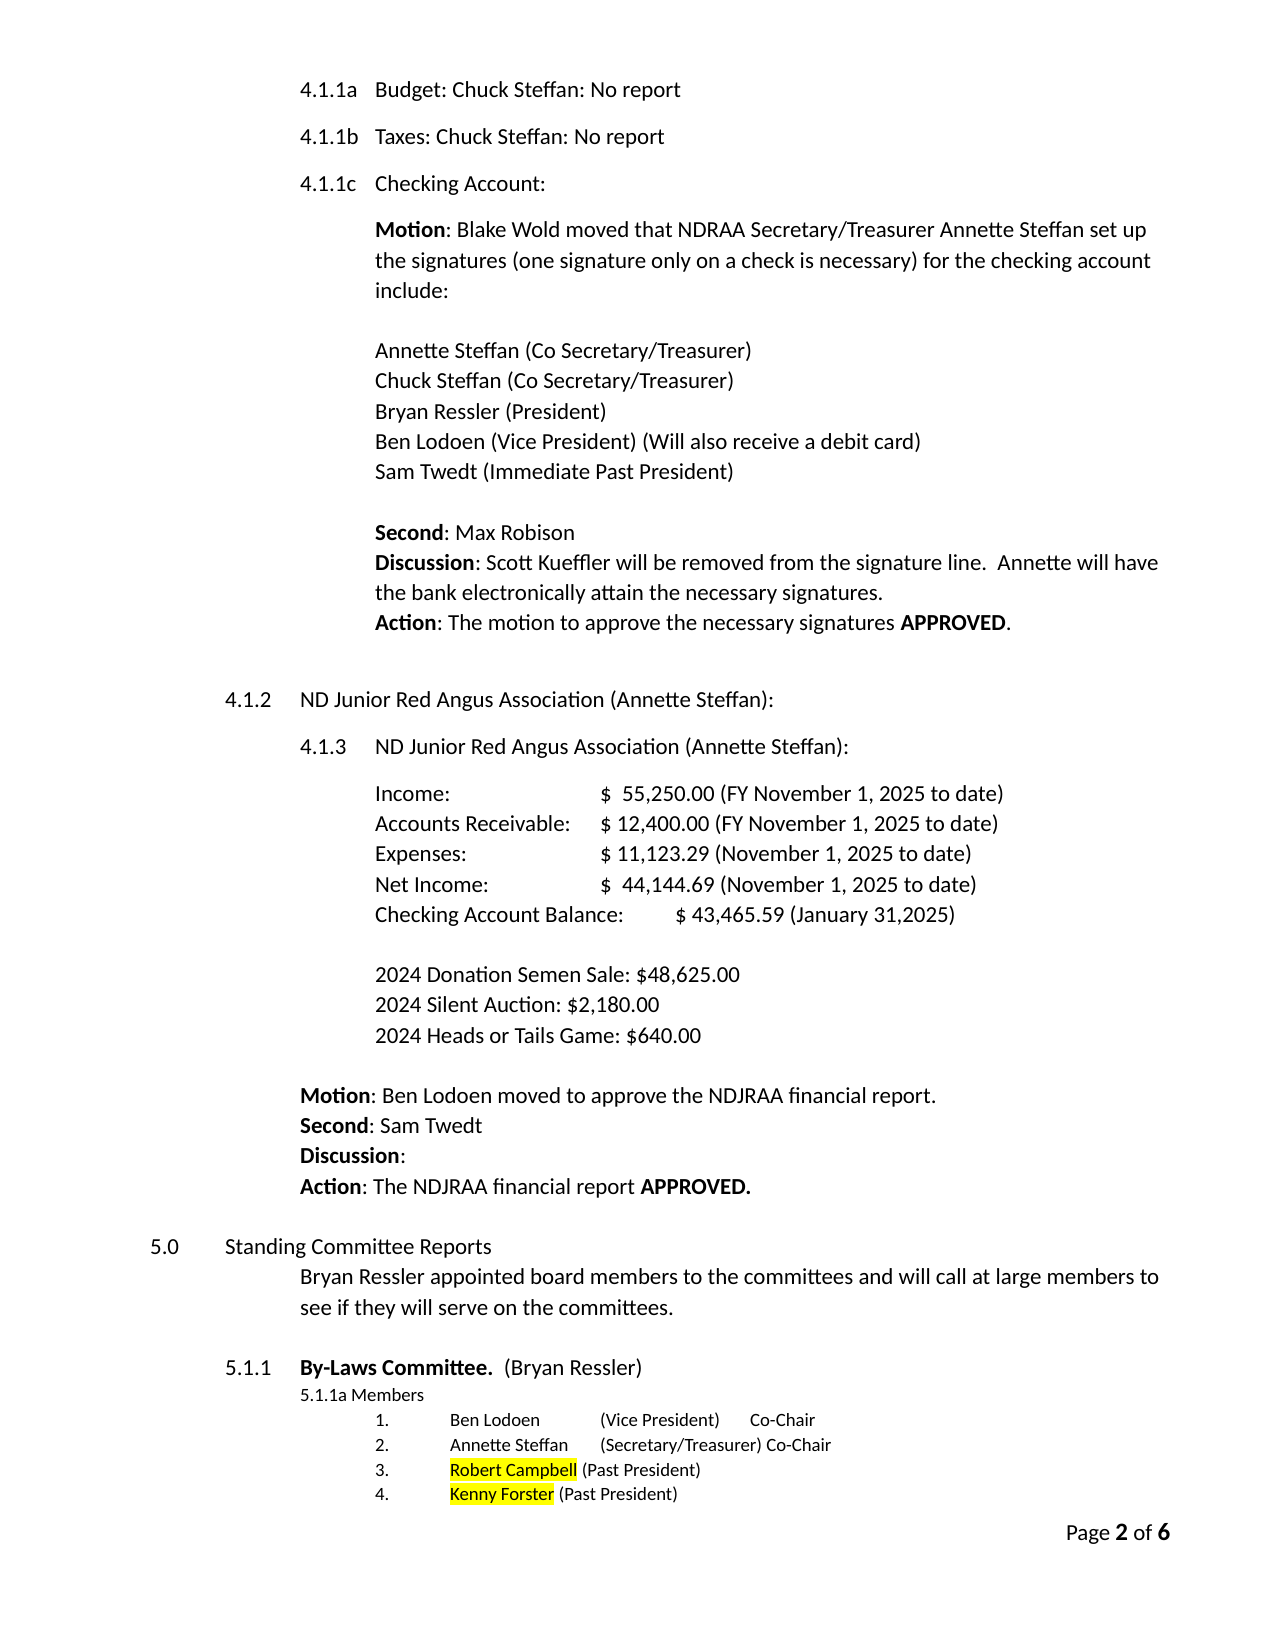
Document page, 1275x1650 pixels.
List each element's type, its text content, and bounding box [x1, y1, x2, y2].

text Action: The motion to approve the necessary signatures APPROVED. [300, 608, 1170, 636]
text 1. Ben Lodoen (Vice President) Co-Chair [225, 1408, 1170, 1431]
text 4.1.1b Taxes: Chuck Steffan: No report [300, 122, 1170, 150]
text 2024 Silent Auction: $2,180.00 [300, 991, 1170, 1019]
text Motion: Blake Wold moved that NDRAA Secretary/Treasurer Annette Steffan set up the signatures (one signature only on a check is necessary) for the checking account include: [300, 216, 1170, 304]
text Accounts Receivable: $ 12,400.00 (FY November 1, 2025 to date) [225, 809, 1170, 837]
text Second: Sam Twedt [225, 1111, 1170, 1139]
text Chuck Steffan (Co Secretary/Treasurer) [300, 367, 1170, 395]
text Sam Twedt (Immediate Past President) [300, 457, 1170, 485]
text 2024 Donation Semen Sale: $48,625.00 [300, 960, 1170, 988]
text Ben Lodoen (Vice President) (Will also receive a debit card) [300, 427, 1170, 455]
text Checking Account Balance: $ 43,465.59 (January 31,2025) [300, 900, 1170, 928]
text 2024 Heads or Tails Game: $640.00 [300, 1021, 1170, 1049]
text Expenses: $ 11,123.29 (November 1, 2025 to date) [300, 839, 1170, 868]
text 4.1.3 ND Junior Red Angus Association (Annette Steffan): [225, 732, 1170, 760]
text 5.1.1 By-Laws Committee. (Bryan Ressler) [225, 1353, 1170, 1381]
text Action: The NDJRAA financial report APPROVED. [225, 1172, 1170, 1200]
text Motion: Ben Lodoen moved to approve the NDJRAA financial report. [225, 1081, 1170, 1109]
text Net Income: $ 44,144.69 (November 1, 2025 to date) [300, 870, 1170, 898]
text 4.1.2 ND Junior Red Angus Association (Annette Steffan): [150, 685, 1170, 713]
text Bryan Ressler (President) [300, 397, 1170, 425]
text 3. Robert Campbell (Past President) [225, 1458, 450, 1481]
text Second: Max Robison [300, 518, 1170, 546]
text Bryan Ressler appointed board members to the committees and will call at large members to see if they will serve on the committees. [300, 1262, 1170, 1321]
text 2. Annette Steffan (Secretary/Treasurer) Co-Chair [225, 1433, 1170, 1456]
text 4.1.1a Budget: Chuck Steffan: No report [300, 75, 1170, 103]
text 5.0 Standing Committee Reports [150, 1232, 1170, 1260]
text 4. Kenny Forster (Past President) [225, 1482, 1170, 1505]
text Annette Steffan (Co Secretary/Treasurer) [300, 336, 1170, 364]
text 5.1.1a Members [225, 1383, 1170, 1406]
text 3. Robert Campbell (Past President) [577, 1458, 1170, 1481]
text Discussion: Scott Kueffler will be removed from the signature line. Annette will have the bank electronically attain the necessary signatures. [300, 548, 1170, 606]
text Income: $ 55,250.00 (FY November 1, 2025 to date) [225, 779, 1170, 807]
text Discussion: [225, 1142, 1170, 1170]
text 4.1.1c Checking Account: [300, 169, 1170, 197]
